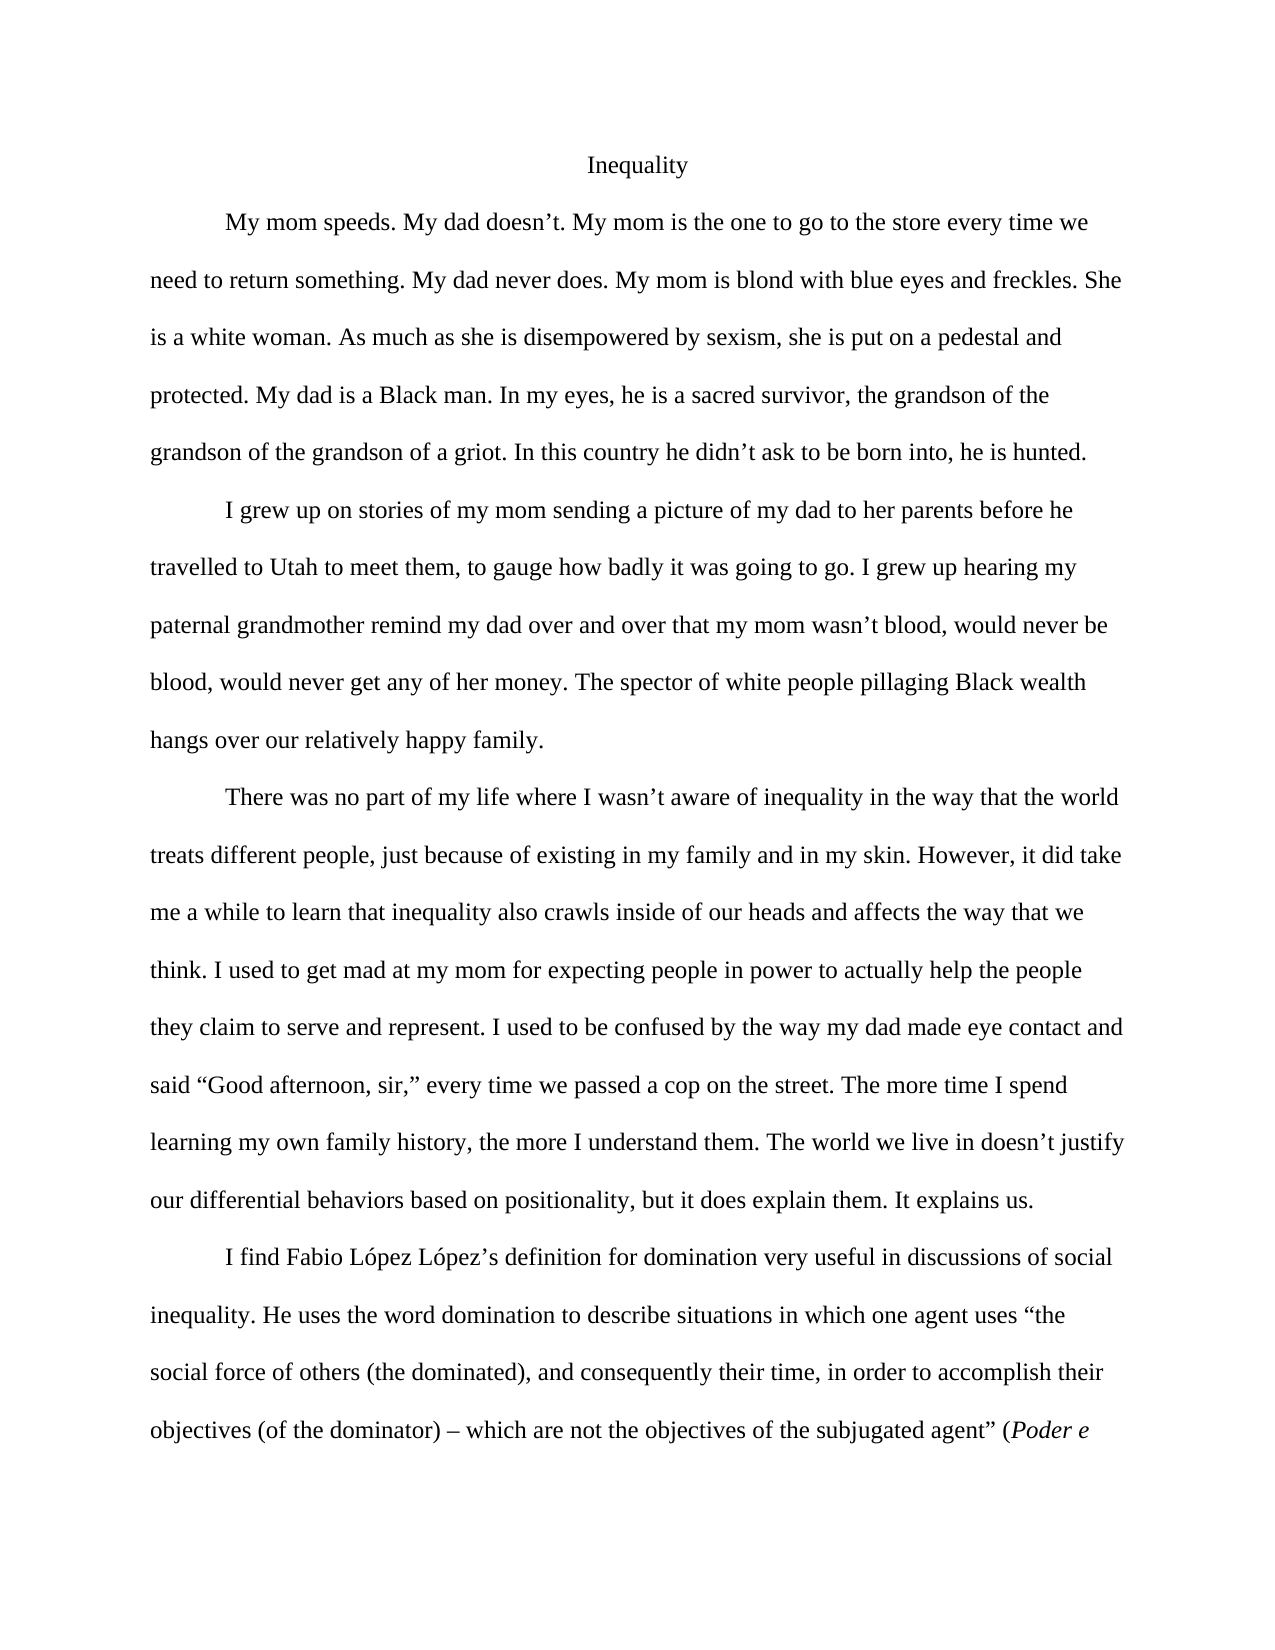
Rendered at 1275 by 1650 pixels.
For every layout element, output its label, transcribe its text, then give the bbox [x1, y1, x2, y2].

text I grew up on stories of my mom sending a picture of my dad to her parents before he travelled to Utah to meet them, to gauge how badly it was going to go. I grew up hearing my paternal grandmother remind my dad over and over that my mom wasn’t blood, would never be blood, would never get any of her money. The spector of white people pillaging Black wealth hangs over our relatively happy family. [150, 495, 1125, 754]
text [150, 1242, 1125, 1444]
text There was no part of my life where I wasn’t aware of inequality in the way that the world treats different people, just because of existing in my family and in my skin. However, it did take me a while to learn that inequality also crawls inside of our heads and affects the way that we think. I used to get mad at my mom for expecting people in power to actually help the people they claim to serve and represent. I used to be confused by the way my dad made eye contact and said “Good afternoon, sir,” every time we passed a cop on the street. The more time I spend learning my own family history, the more I understand them. The world we live in doesn’t justify our differential behaviors based on positionality, but it does explain them. It explains us. [150, 782, 1125, 1214]
text Inequality [150, 150, 1125, 179]
text My mom speeds. My dad doesn’t. My mom is the one to go to the store every time we need to return something. My dad never does. My mom is blond with blue eyes and freckles. She is a white woman. As much as she is disempowered by sexism, she is put on a pedestal and protected. My dad is a Black man. In my eyes, he is a sacred survivor, the grandson of the grandson of the grandson of a griot. In this country he didn’t ask to be born into, he is hunted. [150, 207, 1125, 466]
